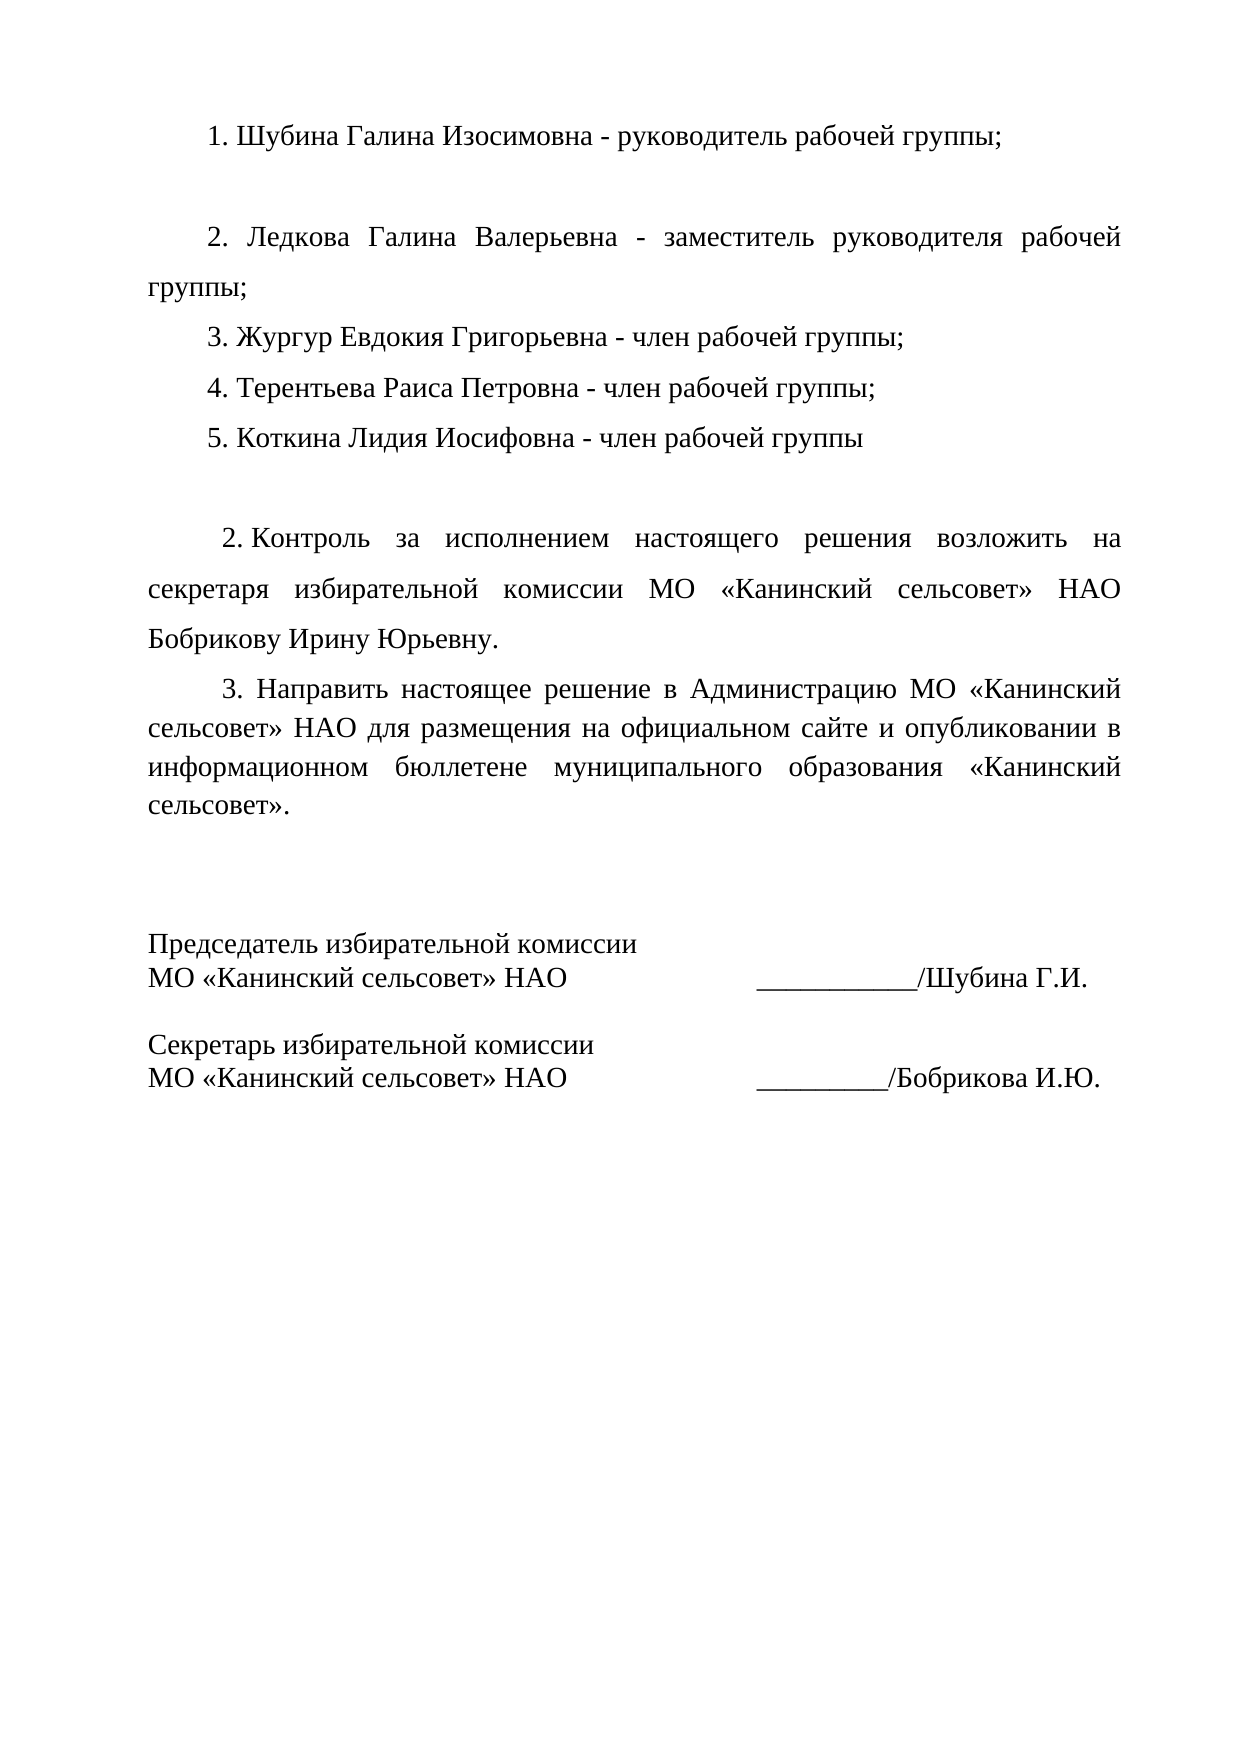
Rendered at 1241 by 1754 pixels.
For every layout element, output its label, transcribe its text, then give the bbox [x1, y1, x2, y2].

text МО «Канинский сельсовет» НАО ___________/Шубина Г.И. [148, 960, 1122, 993]
text 1. Шубина Галина Изосимовна - руководитель рабочей группы; [148, 118, 1122, 152]
text 3. Направить настоящее решение в Администрацию МО «Канинский сельсовет» НАО для размещения на официальном сайте и опубликовании в информационном бюллетене муниципального образования «Канинский сельсовет». [148, 672, 1122, 821]
text 3. Жургур Евдокия Григорьевна - член рабочей группы; [148, 319, 1122, 353]
text 2. Контроль за исполнением настоящего решения возложить на секретаря избирательной комиссии МО «Канинский сельсовет» НАО Бобрикову Ирину Юрьевну. [148, 521, 1122, 655]
text Секретарь избирательной комиссии [148, 1027, 1122, 1061]
text 4. Терентьева Раиса Петровна - член рабочей группы; [148, 370, 1122, 403]
text МО «Канинский сельсовет» НАО _________/Бобрикова И.Ю. [148, 1061, 1122, 1094]
text 2. Ледкова Галина Валерьевна - заместитель руководителя рабочей группы; [148, 219, 1122, 303]
text Председатель избирательной комиссии [148, 926, 1122, 960]
text 5. Коткина Лидия Иосифовна - член рабочей группы [148, 420, 1122, 453]
